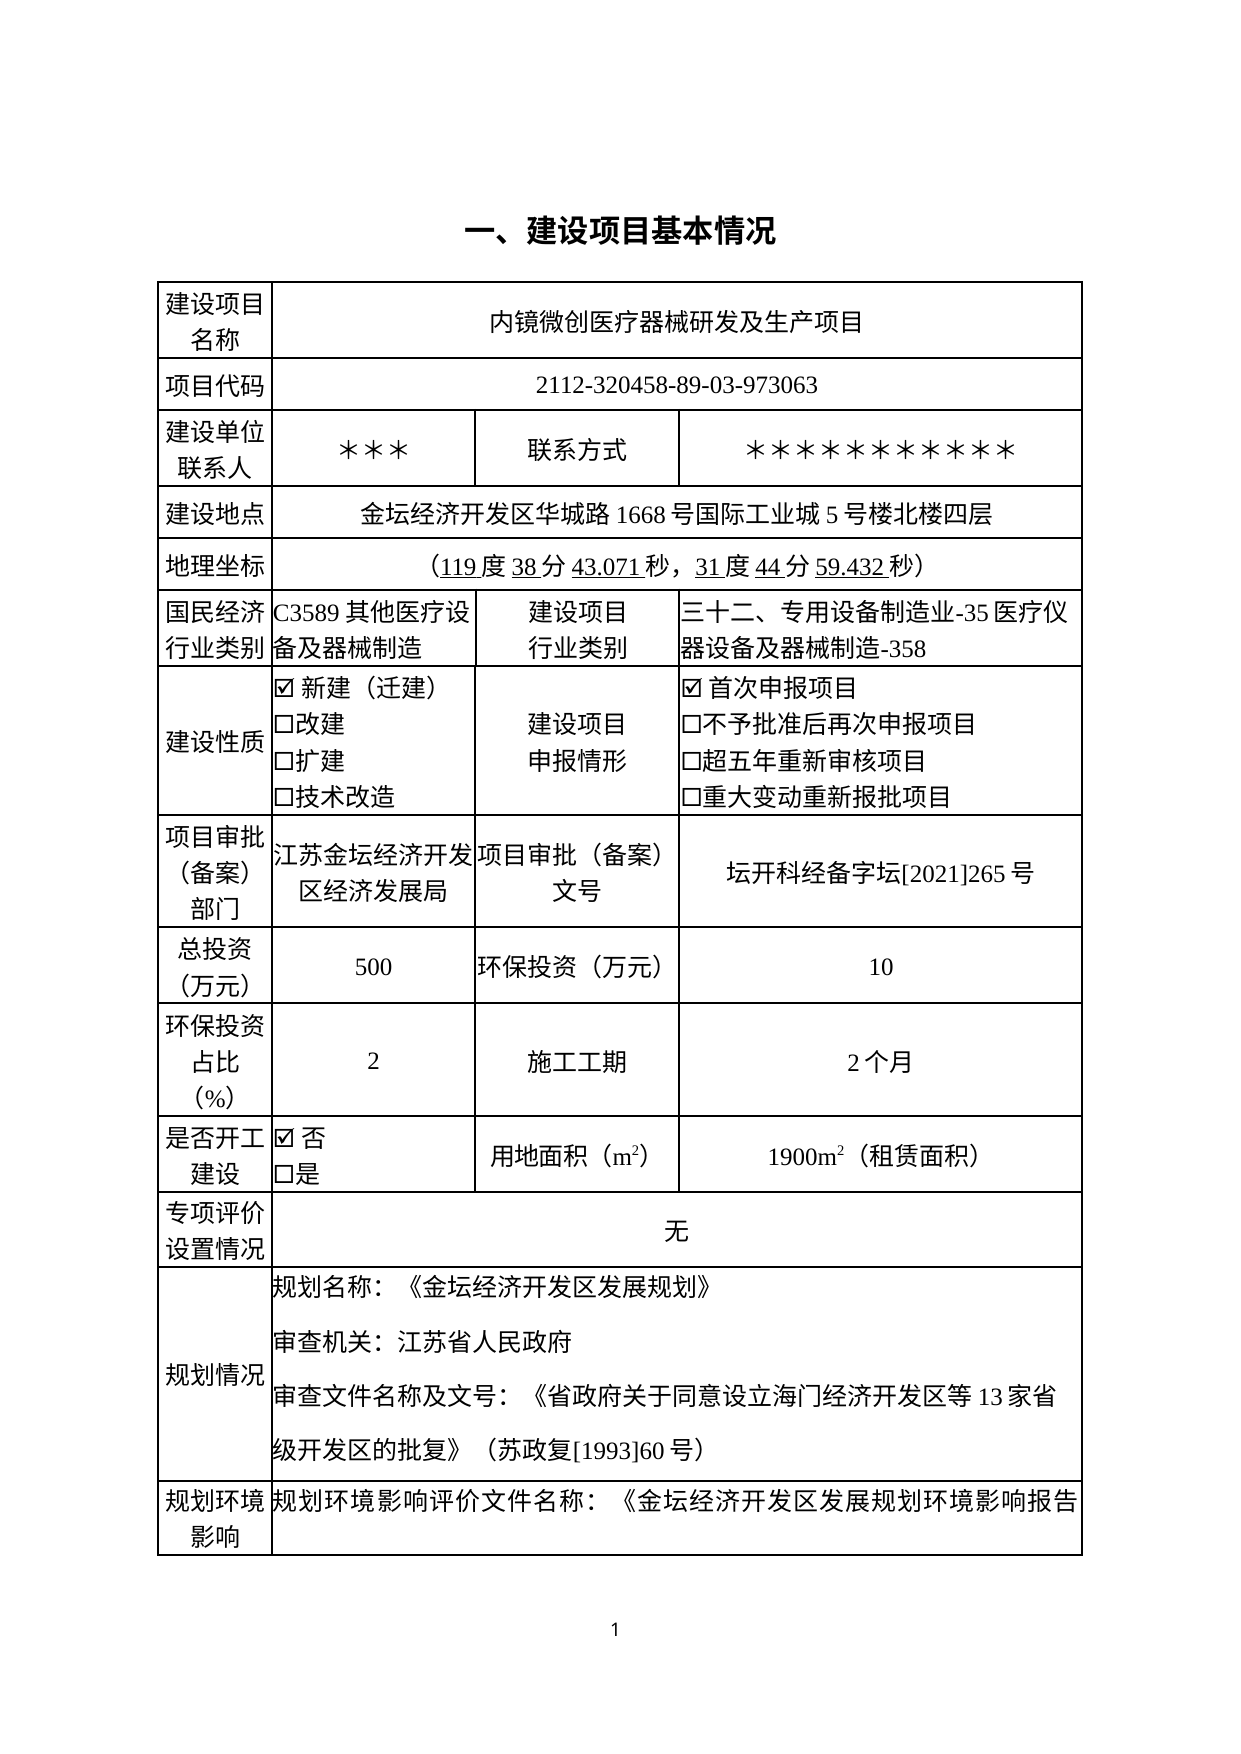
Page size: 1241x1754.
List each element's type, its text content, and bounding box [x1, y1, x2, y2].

table_cell （119度38分43.071秒，31度44分59.432秒） [273, 539, 1081, 588]
table_cell 否 是 [273, 1117, 474, 1191]
table_cell 规划名称：《金坛经济开发区发展规划》 审查机关：江苏省人民政府 审查文件名称及文号：《省政府关于同意设立海门经济开发区等13家省级开发区的批复》（苏政复[1993]60号） [273, 1268, 1081, 1479]
table_cell 项目审批（备案）文号 [476, 816, 678, 926]
table_cell 施工工期 [476, 1004, 678, 1115]
table_cell C3589 其他医疗设备及器械制造 [273, 591, 475, 665]
table_cell 建设地点 [159, 487, 271, 537]
table_cell 三十二、专用设备制造业-35医疗仪器设备及器械制造-358 [680, 591, 1081, 665]
table_header 内镜微创医疗器械研发及生产项目 [273, 283, 1081, 357]
table_cell ＊＊＊ [273, 411, 474, 485]
table_cell 坛开科经备字坛[2021]265号 [680, 816, 1081, 926]
table_cell 建设性质 [159, 667, 271, 813]
table_cell 环保投资占比（%） [159, 1004, 271, 1115]
table_cell 用地面积（m2） [476, 1117, 678, 1191]
table_cell 专项评价设置情况 [159, 1193, 271, 1266]
text 一、建设项目基本情况 [159, 206, 1081, 252]
table_cell 建设项目 申报情形 [476, 667, 678, 813]
table_cell 首次申报项目 不予批准后再次申报项目 超五年重新审核项目 重大变动重新报批项目 [680, 667, 1081, 813]
table_header 建设项目名称 [159, 283, 271, 357]
table_cell 2个月 [680, 1004, 1081, 1115]
table_cell 无 [273, 1193, 1081, 1266]
table_cell 10 [680, 928, 1081, 1002]
table_cell 项目审批（备案）部门 [159, 816, 271, 926]
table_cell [273, 1482, 1081, 1554]
table_cell 新建（迁建） 改建 扩建 技术改造 [273, 667, 474, 813]
table_cell 是否开工建设 [159, 1117, 271, 1191]
table_cell 建设单位联系人 [159, 411, 271, 485]
table_cell 2 [273, 1004, 474, 1115]
table_cell 总投资（万元） [159, 928, 271, 1002]
table_cell 环保投资（万元） [476, 928, 678, 1002]
table_cell 500 [273, 928, 474, 1002]
table_cell 项目代码 [159, 359, 271, 409]
table_cell 地理坐标 [159, 539, 271, 588]
table_cell 规划环境影响 评价情况 [159, 1482, 271, 1554]
table_cell 1900m2（租赁面积） [680, 1117, 1081, 1191]
table_cell ＊＊＊＊＊＊＊＊＊＊＊ [680, 411, 1081, 485]
table_cell 金坛经济开发区华城路1668号国际工业城5号楼北楼四层 [273, 487, 1081, 537]
table_cell 建设项目 行业类别 [477, 591, 678, 665]
table_cell 江苏金坛经济开发区经济发展局 [273, 816, 474, 926]
table_cell 联系方式 [476, 411, 678, 485]
table_cell 国民经济 行业类别 [159, 591, 271, 665]
table_cell 规划情况 [159, 1268, 271, 1479]
table_cell 2112-320458-89-03-973063 [273, 359, 1081, 409]
